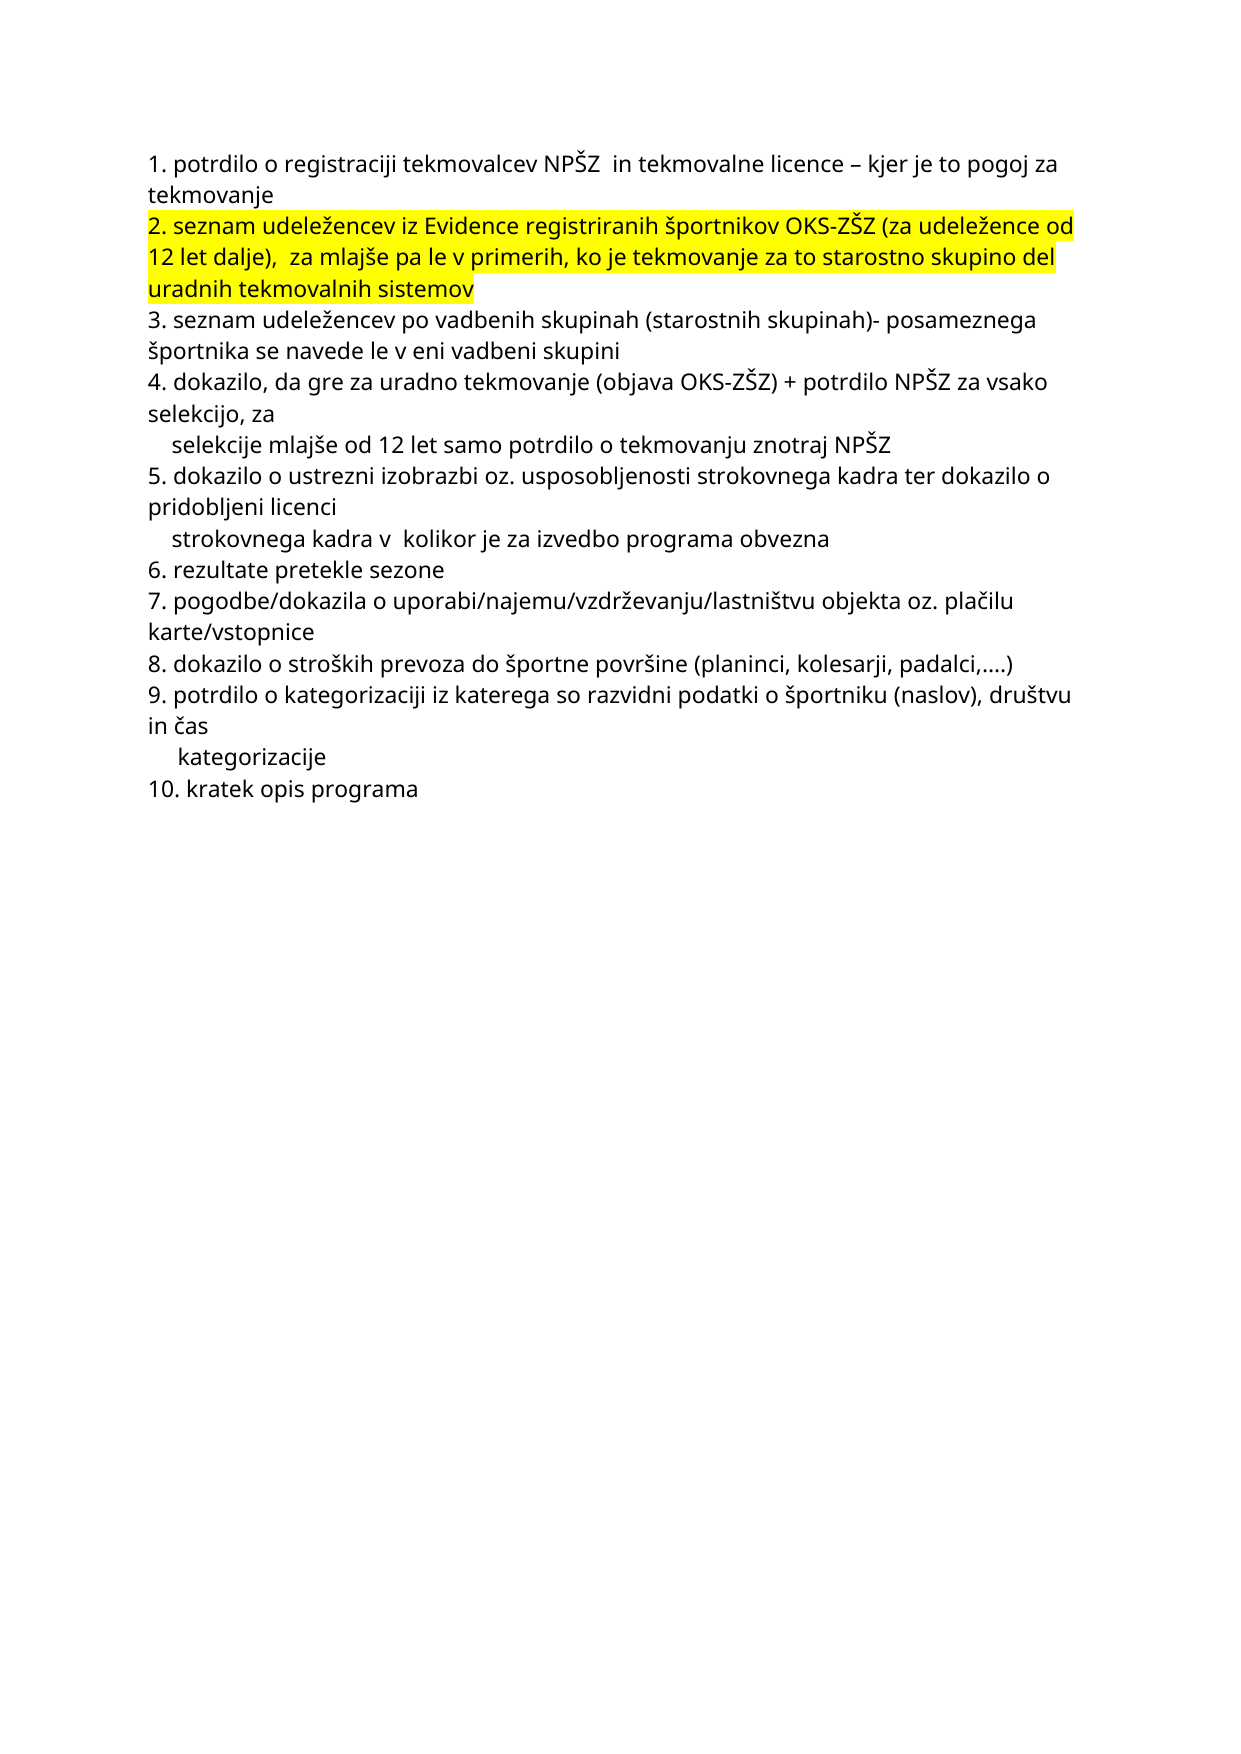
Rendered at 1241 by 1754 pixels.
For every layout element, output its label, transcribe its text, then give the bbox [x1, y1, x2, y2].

text 4. dokazilo, da gre za uradno tekmovanje (objava OKS-ZŠZ) + potrdilo NPŠZ za vsako selekcijo, za [148, 366, 1093, 429]
text 5. dokazilo o ustrezni izobrazbi oz. usposobljenosti strokovnega kadra ter dokazilo o pridobljeni licenci [148, 460, 1093, 523]
text 3. seznam udeležencev po vadbenih skupinah (starostnih skupinah)- posameznega športnika se navede le v eni vadbeni skupini [148, 304, 1093, 366]
text 2. seznam udeležencev iz Evidence registriranih športnikov OKS-ZŠZ (za udeležence od 12 let dalje), za mlajše pa le v primerih, ko je tekmovanje za to starostno skupino del uradnih tekmovalnih sistemov [474, 210, 1093, 304]
text 8. dokazilo o stroških prevoza do športne površine (planinci, kolesarji, padalci,….) [148, 648, 1093, 679]
text 1. potrdilo o registraciji tekmovalcev NPŠZ in tekmovalne licence – kjer je to pogoj za tekmovanje [148, 148, 1093, 210]
text 9. potrdilo o kategorizaciji iz katerega so razvidni podatki o športniku (naslov), društvu in čas [148, 679, 1093, 741]
text 6. rezultate pretekle sezone [148, 554, 1093, 585]
text selekcije mlajše od 12 let samo potrdilo o tekmovanju znotraj NPŠZ [148, 429, 1093, 460]
text 10. kratek opis programa [148, 773, 1093, 804]
text strokovnega kadra v kolikor je za izvedbo programa obvezna [148, 523, 1093, 554]
text kategorizacije [148, 741, 1093, 773]
text 7. pogodbe/dokazila o uporabi/najemu/vzdrževanju/lastništvu objekta oz. plačilu karte/vstopnice [148, 585, 1093, 648]
